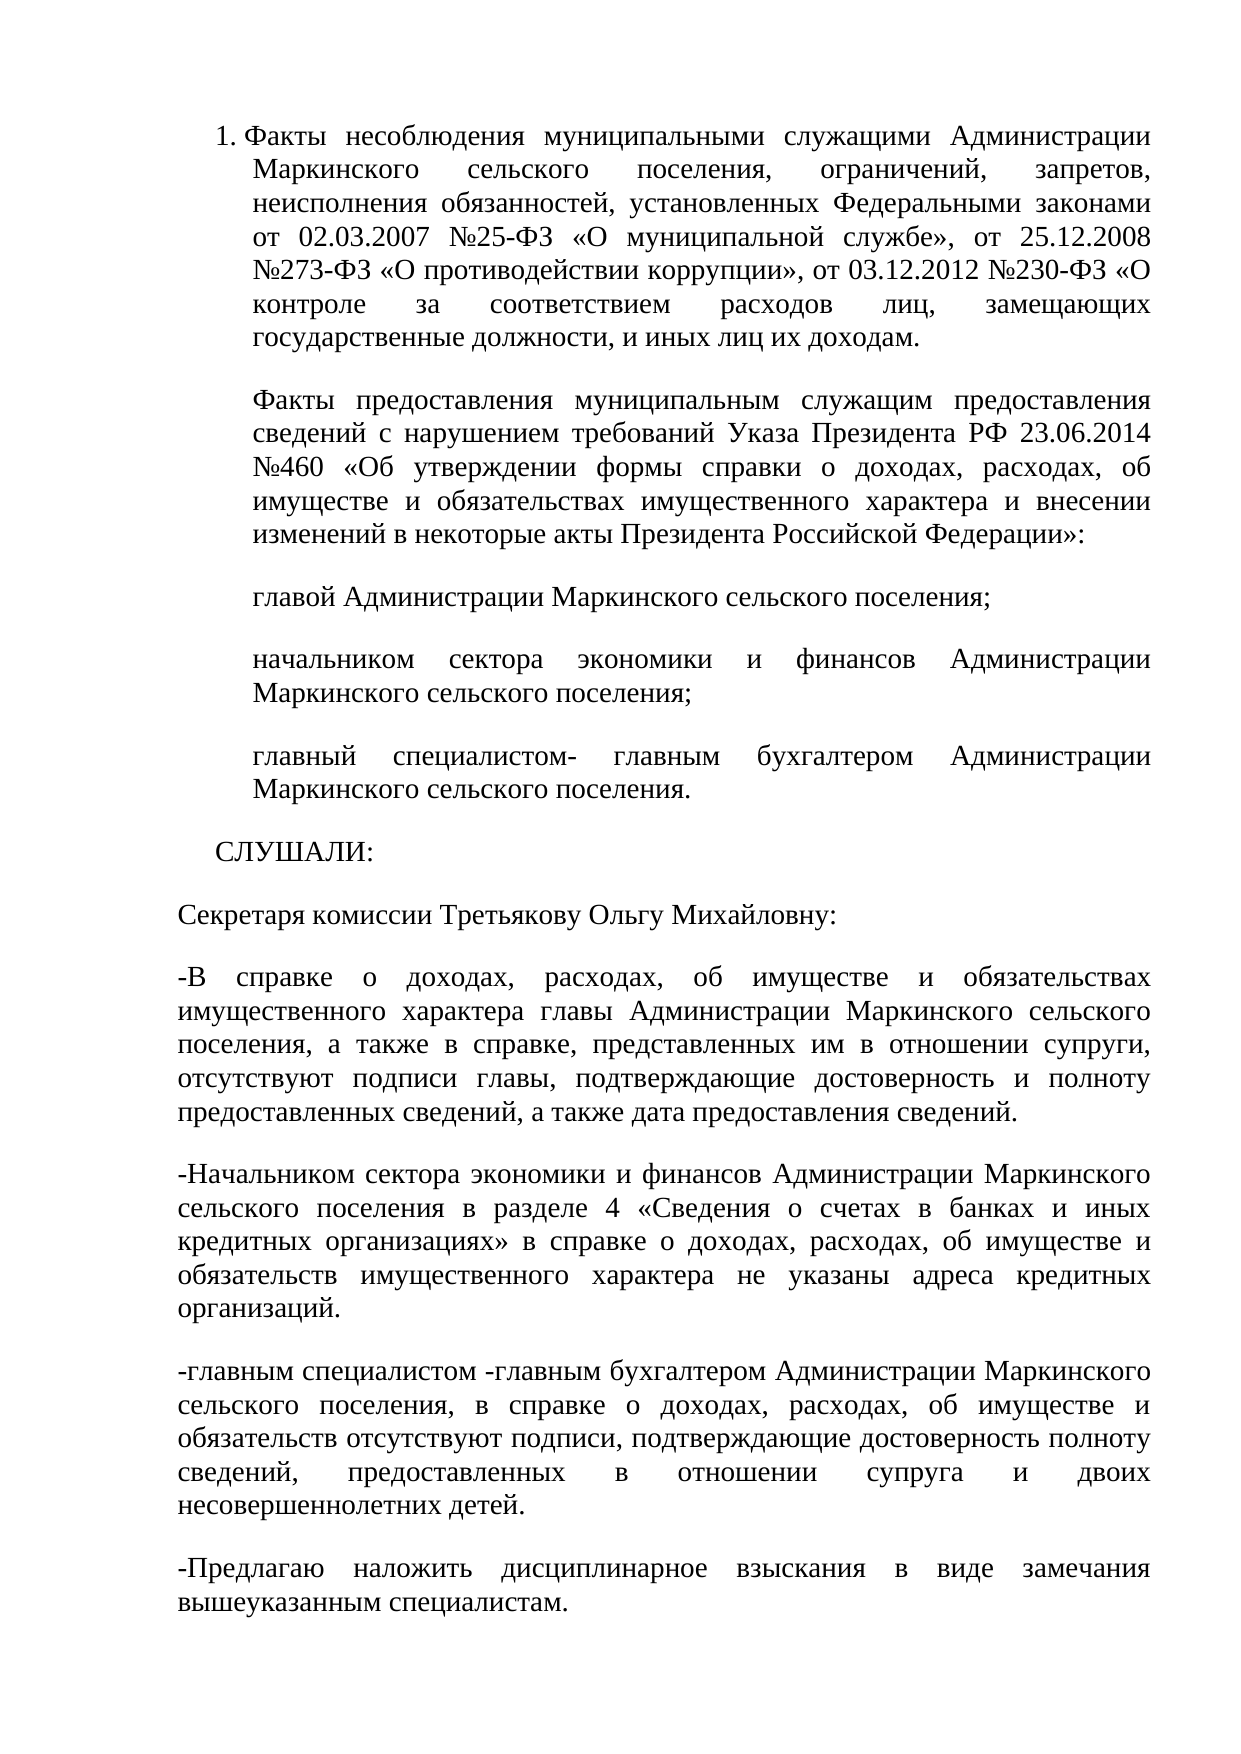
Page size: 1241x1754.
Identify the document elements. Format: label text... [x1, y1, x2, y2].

text Факты предоставления муниципальным служащим предоставления сведений с нарушением требований Указа Президента РФ 23.06.2014 №460 «Об утверждении формы справки о доходах, расходах, об имуществе и обязательствах имущественного характера и внесении изменений в некоторые акты Президента Российской Федерации»: [252, 382, 1152, 550]
text начальником сектора экономики и финансов Администрации Маркинского сельского поселения; [252, 642, 1152, 709]
text -В справке о доходах, расходах, об имуществе и обязательствах имущественного характера главы Администрации Маркинского сельского поселения, а также в справке, представленных им в отношении супруги, отсутствуют подписи главы, подтверждающие достоверность и полноту предоставленных сведений, а также дата предоставления сведений. [177, 959, 1152, 1127]
text -главным специалистом -главным бухгалтером Администрации Маркинского сельского поселения, в справке о доходах, расходах, об имуществе и обязательств отсутствуют подписи, подтверждающие достоверность полноту сведений, предоставленных в отношении супруга и двоих несовершеннолетних детей. [177, 1353, 1152, 1521]
text главный специалистом- главным бухгалтером Администрации Маркинского сельского поселения. [252, 738, 1152, 805]
text СЛУШАЛИ: [215, 834, 1152, 868]
text главой Администрации Маркинского сельского поселения; [252, 579, 1152, 612]
text -Начальником сектора экономики и финансов Администрации Маркинского сельского поселения в разделе 4 «Сведения о счетах в банках и иных кредитных организациях» в справке о доходах, расходах, об имуществе и обязательств имущественного характера не указаны адреса кредитных организаций. [177, 1156, 1152, 1324]
text 1.​ Факты несоблюдения муниципальными служащими Администрации Маркинского сельского поселения, ограничений, запретов, неисполнения обязанностей, установленных Федеральными законами от 02.03.2007 №25-ФЗ «О муниципальной службе», от 25.12.2008 №273-ФЗ «О противодействии коррупции», от 03.12.2012 №230-ФЗ «О контроле за соответствием расходов лиц, замещающих государственные должности, и иных лиц их доходам. [215, 118, 1152, 353]
text Секретаря комиссии Третьякову Ольгу Михайловну: [177, 897, 1152, 930]
text -Предлагаю наложить дисциплинарное взыскания в виде замечания вышеуказанным специалистам. [177, 1550, 1152, 1617]
